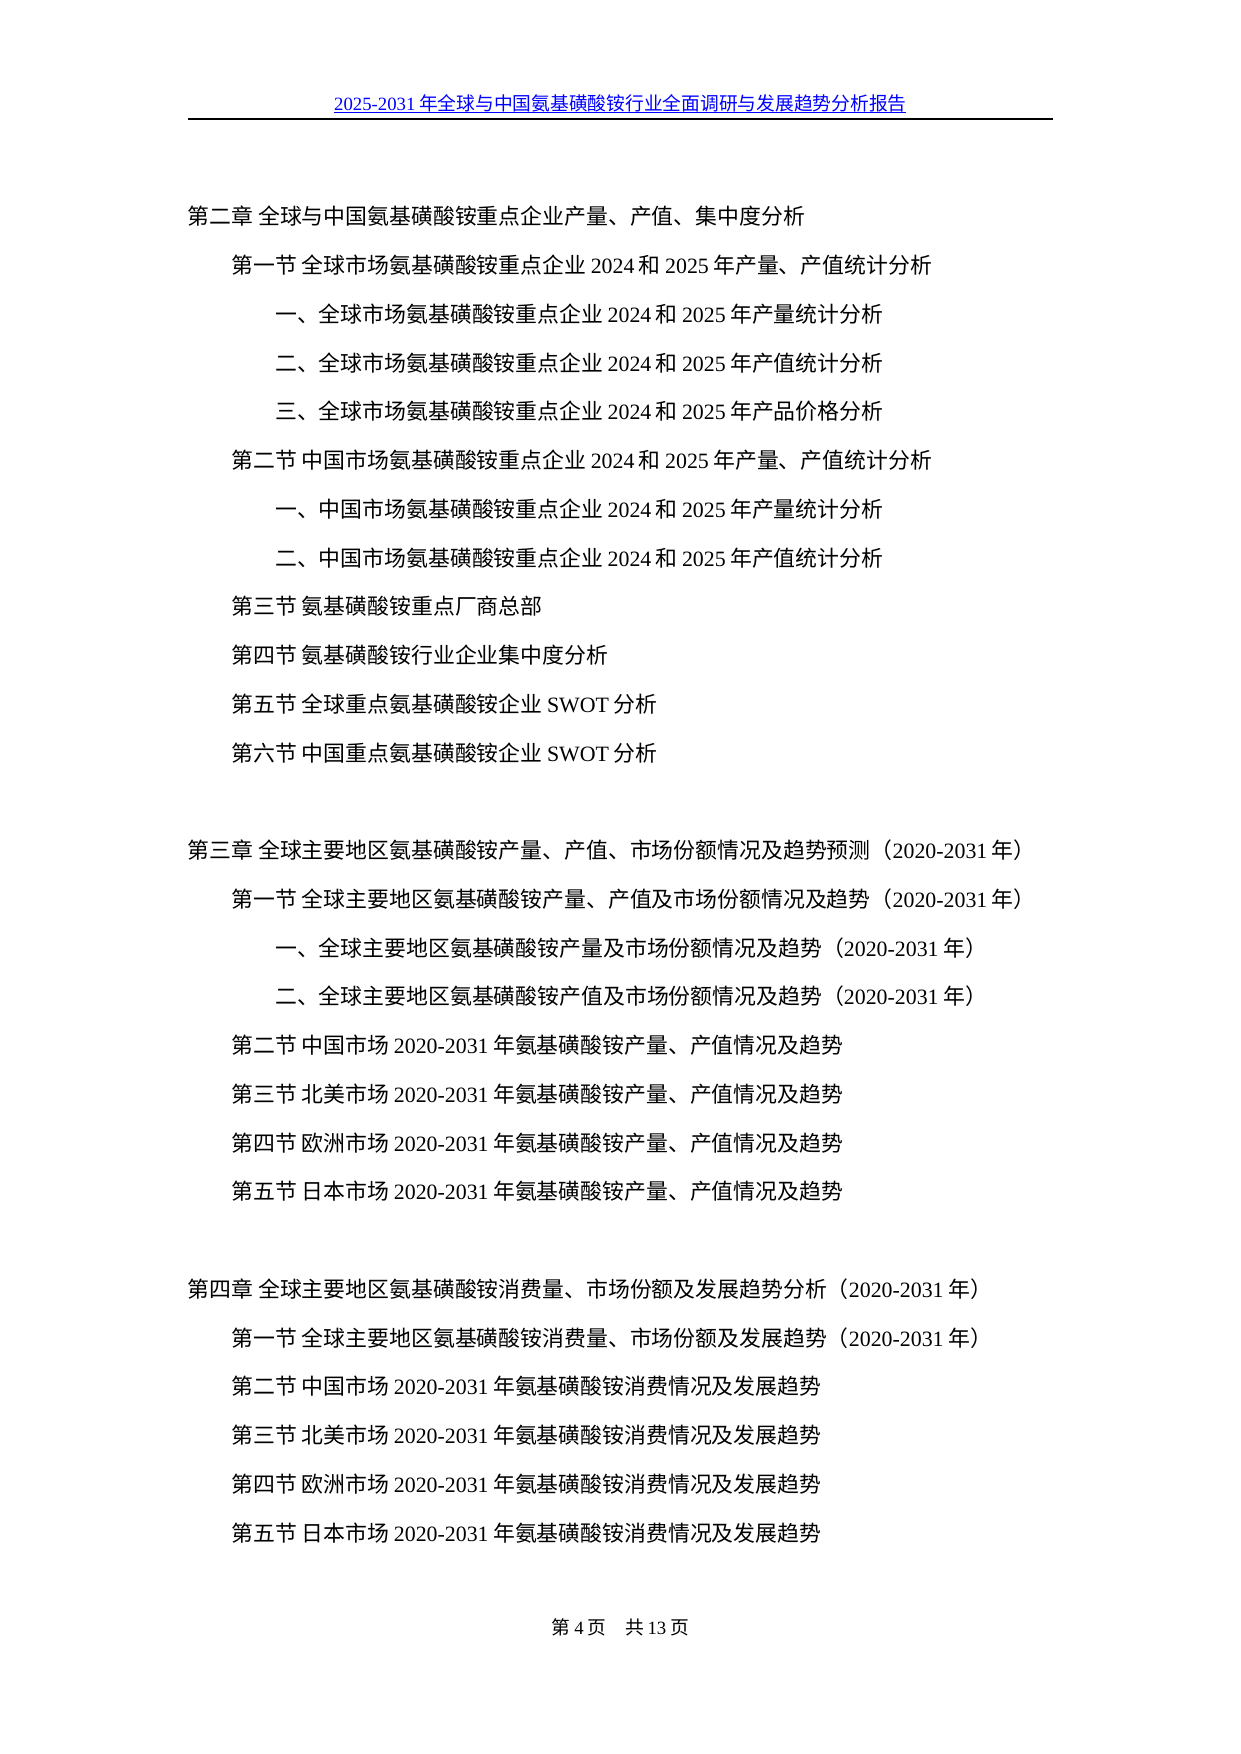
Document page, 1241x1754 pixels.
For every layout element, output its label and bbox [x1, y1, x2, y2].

text [187, 150, 1053, 1548]
